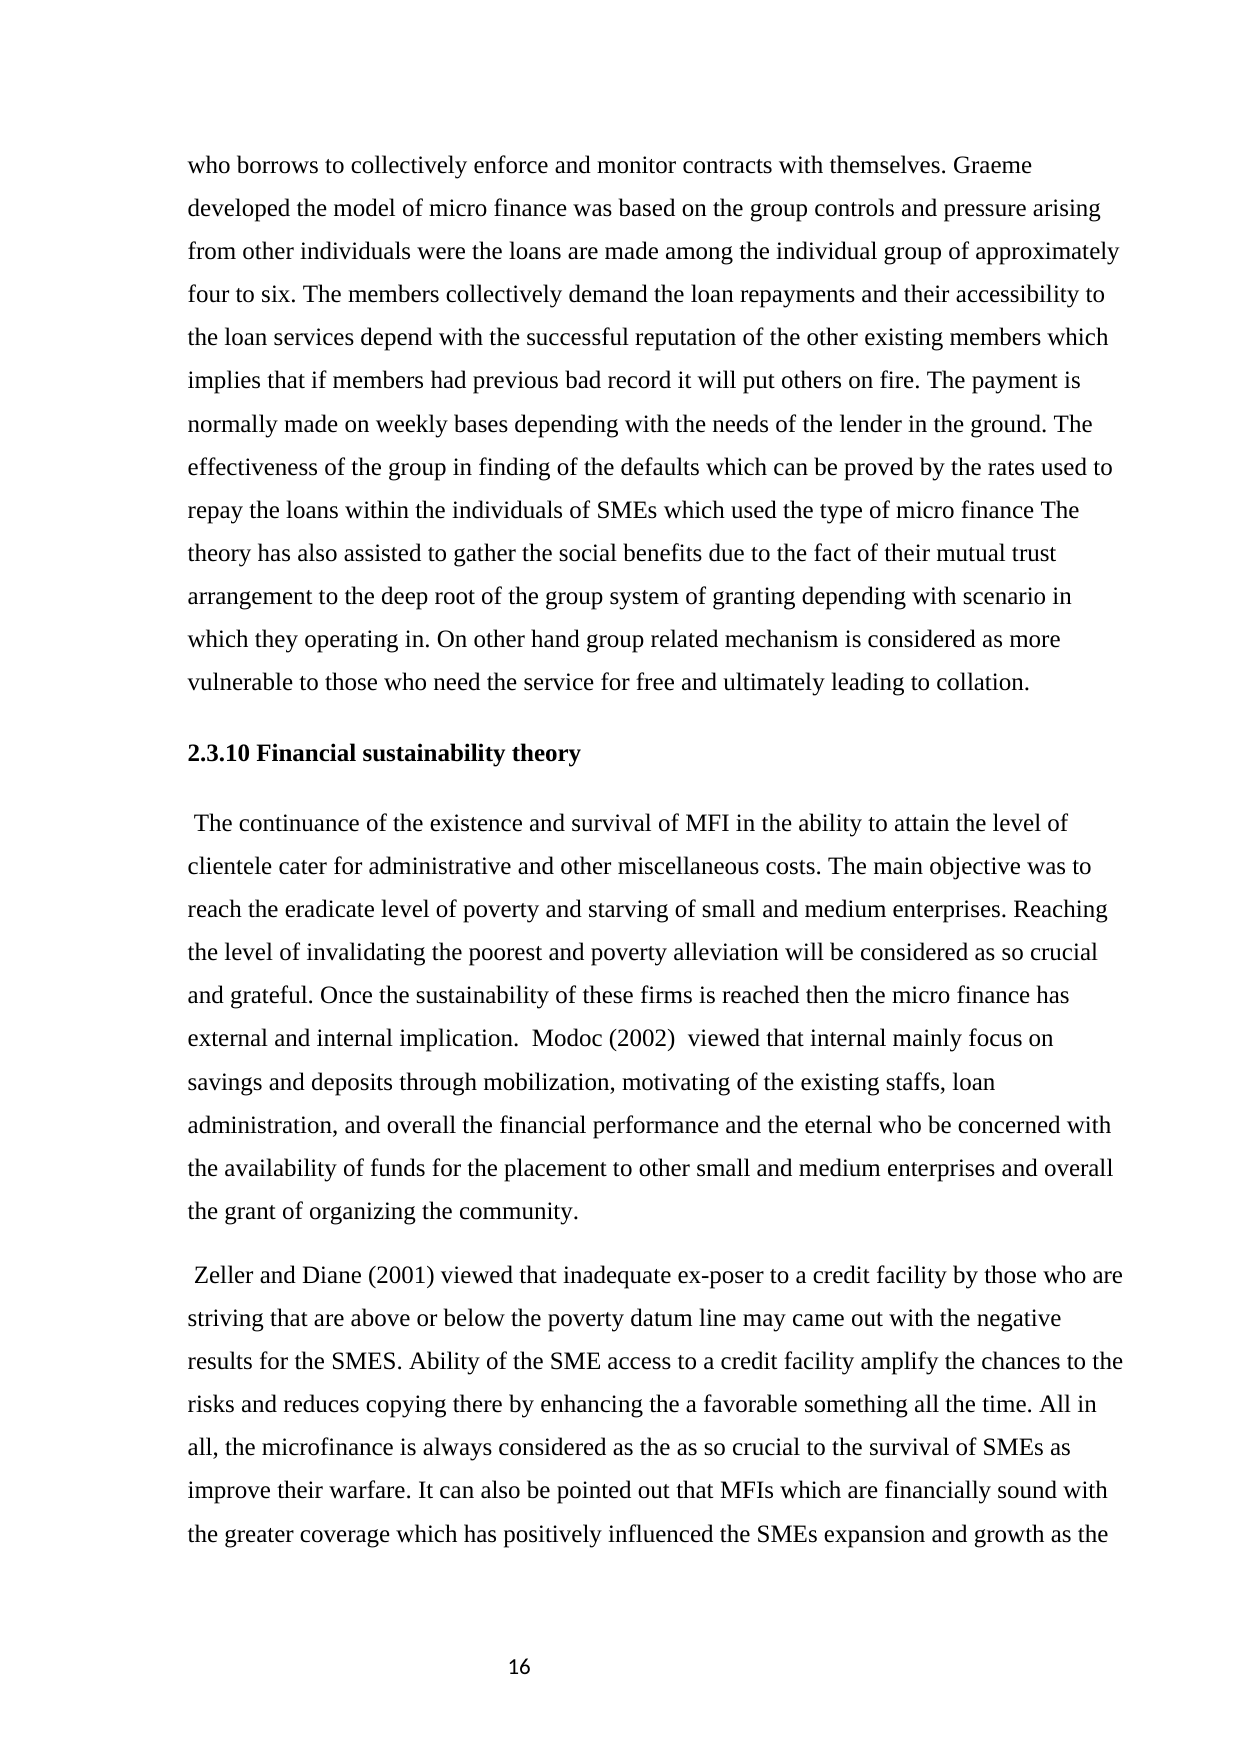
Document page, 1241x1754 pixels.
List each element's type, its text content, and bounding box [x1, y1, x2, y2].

subtitle 2.3.10 Financial sustainability theory [187, 738, 1127, 766]
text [187, 1260, 1127, 1547]
text The continuance of the existence and survival of MFI in the ability to attain the level of clientele cater for administrative and other miscellaneous costs. The main objective was to reach the eradicate level of poverty and starving of small and medium enterprises. Reaching the level of invalidating the poorest and poverty alleviation will be considered as so crucial and grateful. Once the sustainability of these firms is reached then the micro finance has external and internal implication. Modoc (2002) viewed that internal mainly focus on savings and deposits through mobilization, motivating of the existing staffs, loan administration, and overall the financial performance and the eternal who be concerned with the availability of funds for the placement to other small and medium enterprises and overall the grant of organizing the community. [187, 808, 1127, 1225]
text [187, 150, 1127, 696]
